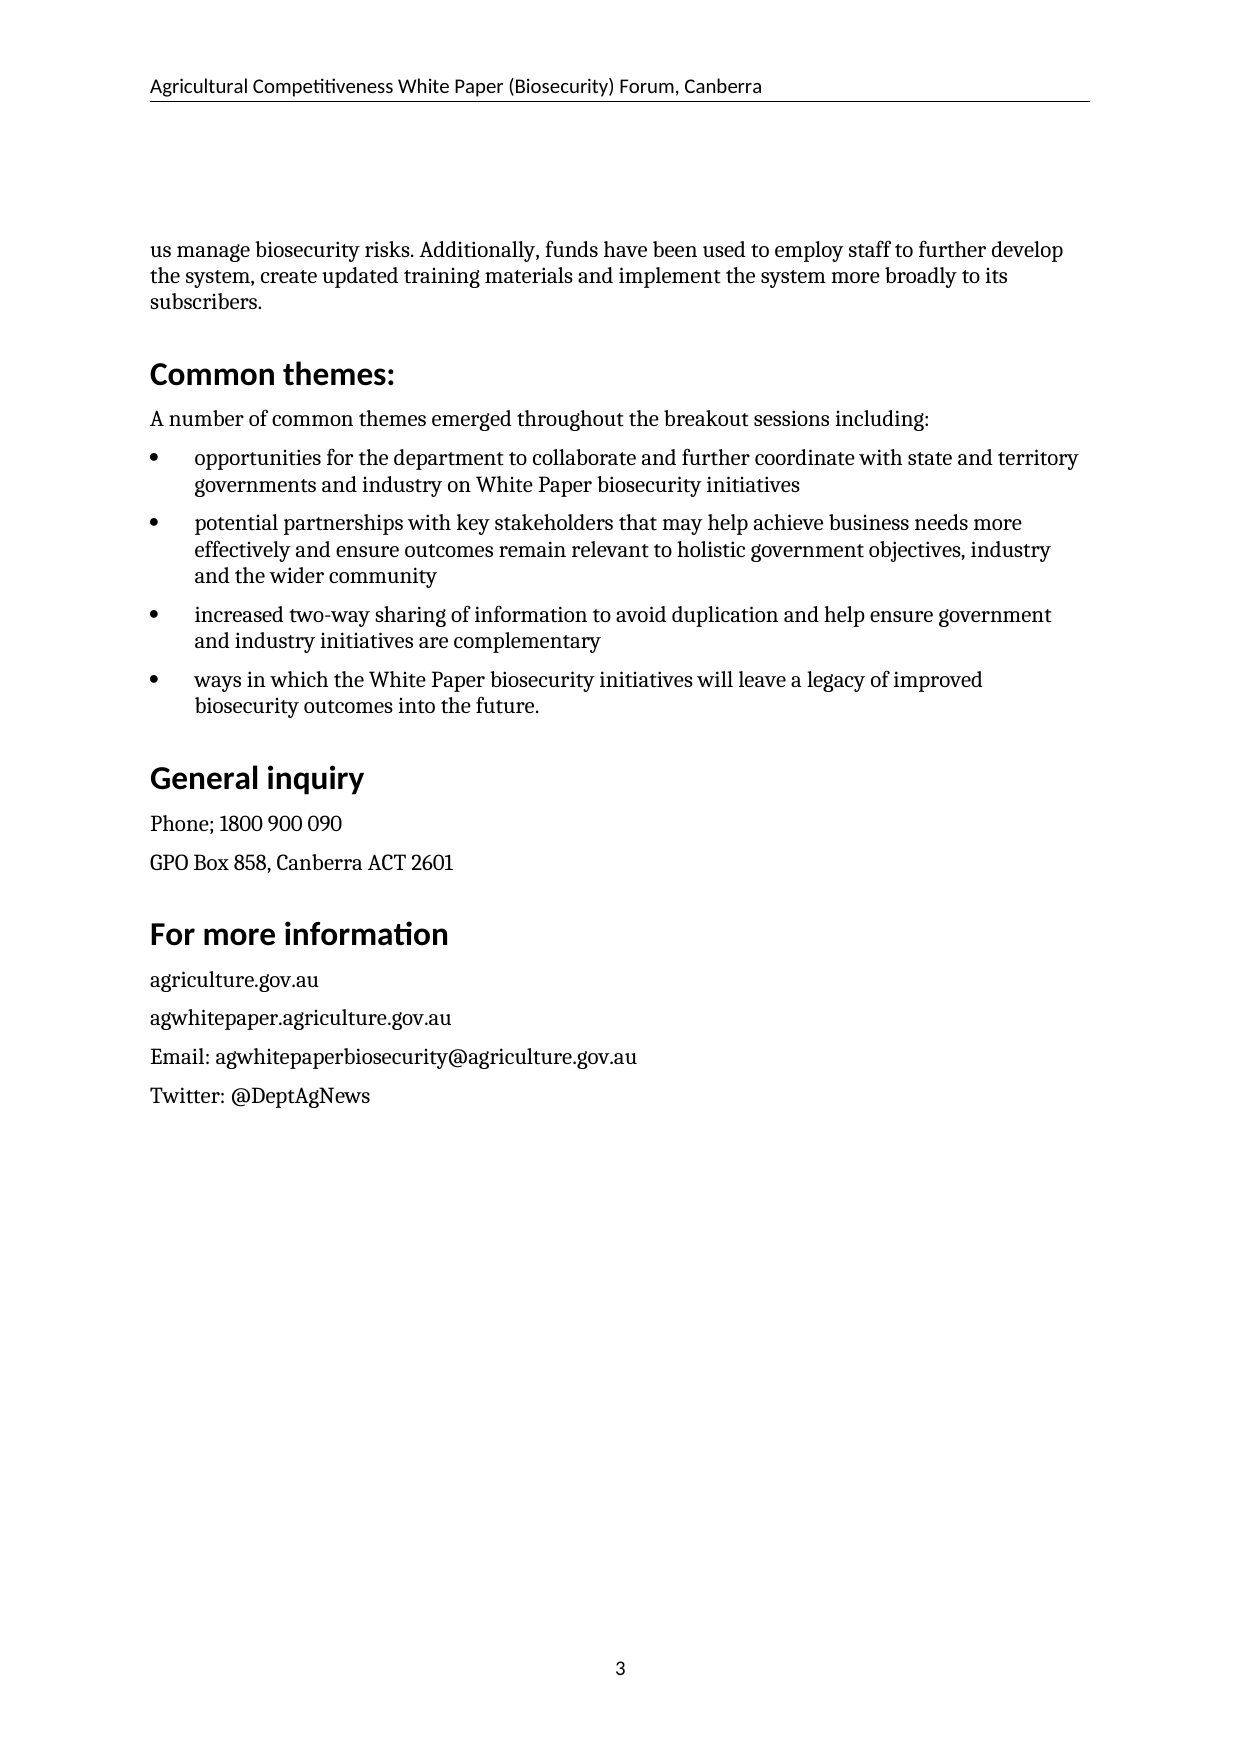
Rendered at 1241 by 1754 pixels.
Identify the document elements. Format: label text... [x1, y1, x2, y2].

subtitle General inquiry [150, 757, 1090, 798]
subtitle For more information [150, 913, 1090, 954]
list opportunities for the department to collaborate and further coordinate with state and territory governments and industry on White Paper biosecurity initiatives [150, 445, 1090, 498]
text Email: agwhitepaperbiosecurity@agriculture.gov.au [150, 1044, 1090, 1070]
text GPO Box 858, Canberra ACT 2601 [150, 849, 1090, 876]
list increased two-way sharing of information to avoid duplication and help ensure government and industry initiatives are complementary [150, 602, 1090, 654]
list potential partnerships with key stakeholders that may help achieve business needs more effectively and ensure outcomes remain relevant to holistic government objectives, industry and the wider community [150, 510, 1090, 589]
text agwhitepaper.agriculture.gov.au [150, 1005, 1090, 1032]
text A number of common themes emerged throughout the breakout sessions including: [150, 406, 1090, 432]
subtitle Common themes: [150, 353, 1090, 394]
list ways in which the White Paper biosecurity initiatives will leave a legacy of improved biosecurity outcomes into the future. [150, 667, 1090, 720]
text agriculture.gov.au [150, 966, 1090, 993]
text Phone; 1800 900 090 [150, 810, 1090, 837]
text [150, 236, 1090, 315]
text Twitter: @DeptAgNews [150, 1083, 1090, 1109]
